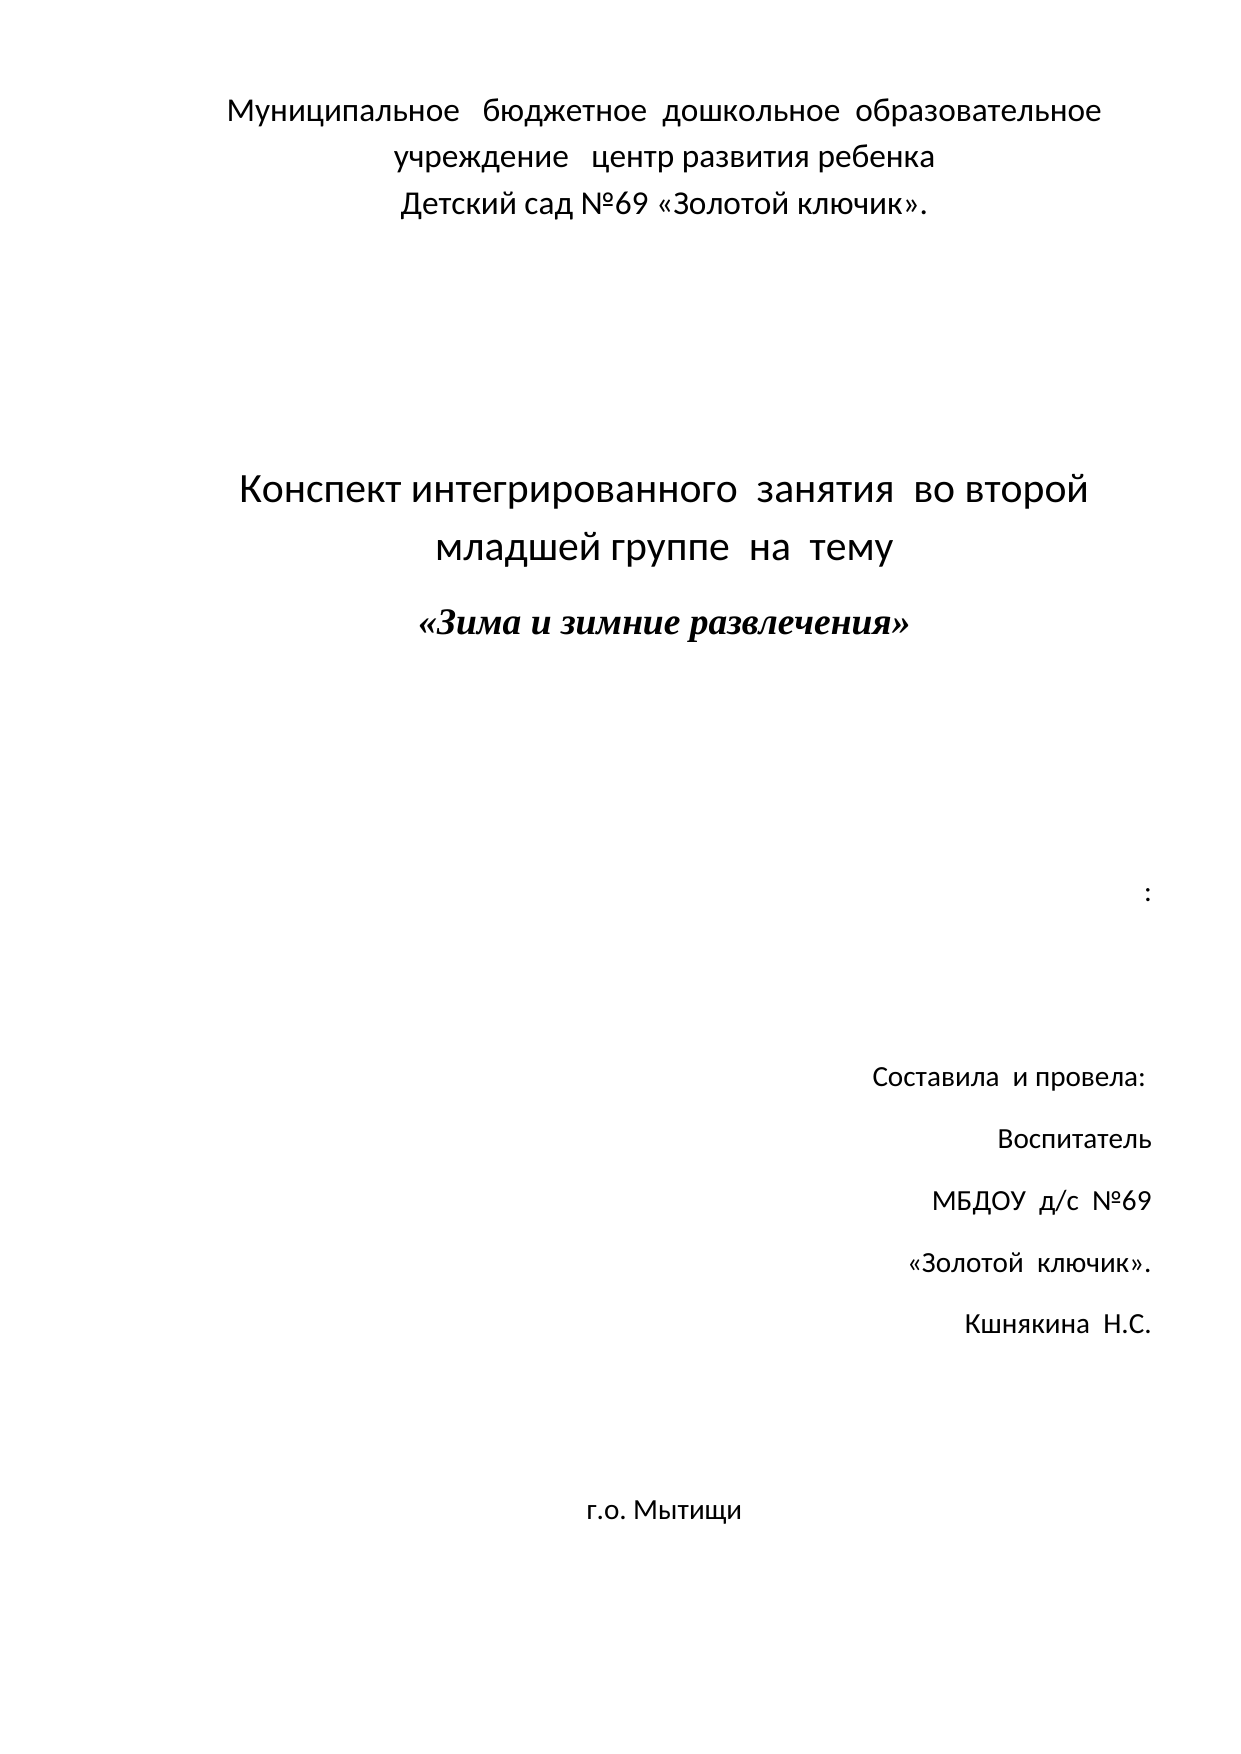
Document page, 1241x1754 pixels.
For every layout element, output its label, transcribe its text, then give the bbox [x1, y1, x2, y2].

text г.о. Мытищи [177, 1491, 1152, 1527]
text Муниципальное бюджетное дошкольное образовательное учреждение центр развития ребенка Детский сад №69 «Золотой ключик». [177, 89, 1152, 223]
text Кшнякина Н.С. [177, 1306, 1152, 1341]
text Воспитатель [177, 1120, 1152, 1156]
text «Зима и зимние развлечения» [177, 599, 1152, 643]
text МБДОУ д/с №69 [177, 1182, 1152, 1218]
text : [177, 873, 1152, 909]
text «Золотой ключик». [177, 1244, 1152, 1279]
text Составила и провела: [177, 1058, 1152, 1094]
text Конспект интегрированного занятия во второй младшей группе на тему [177, 462, 1152, 571]
